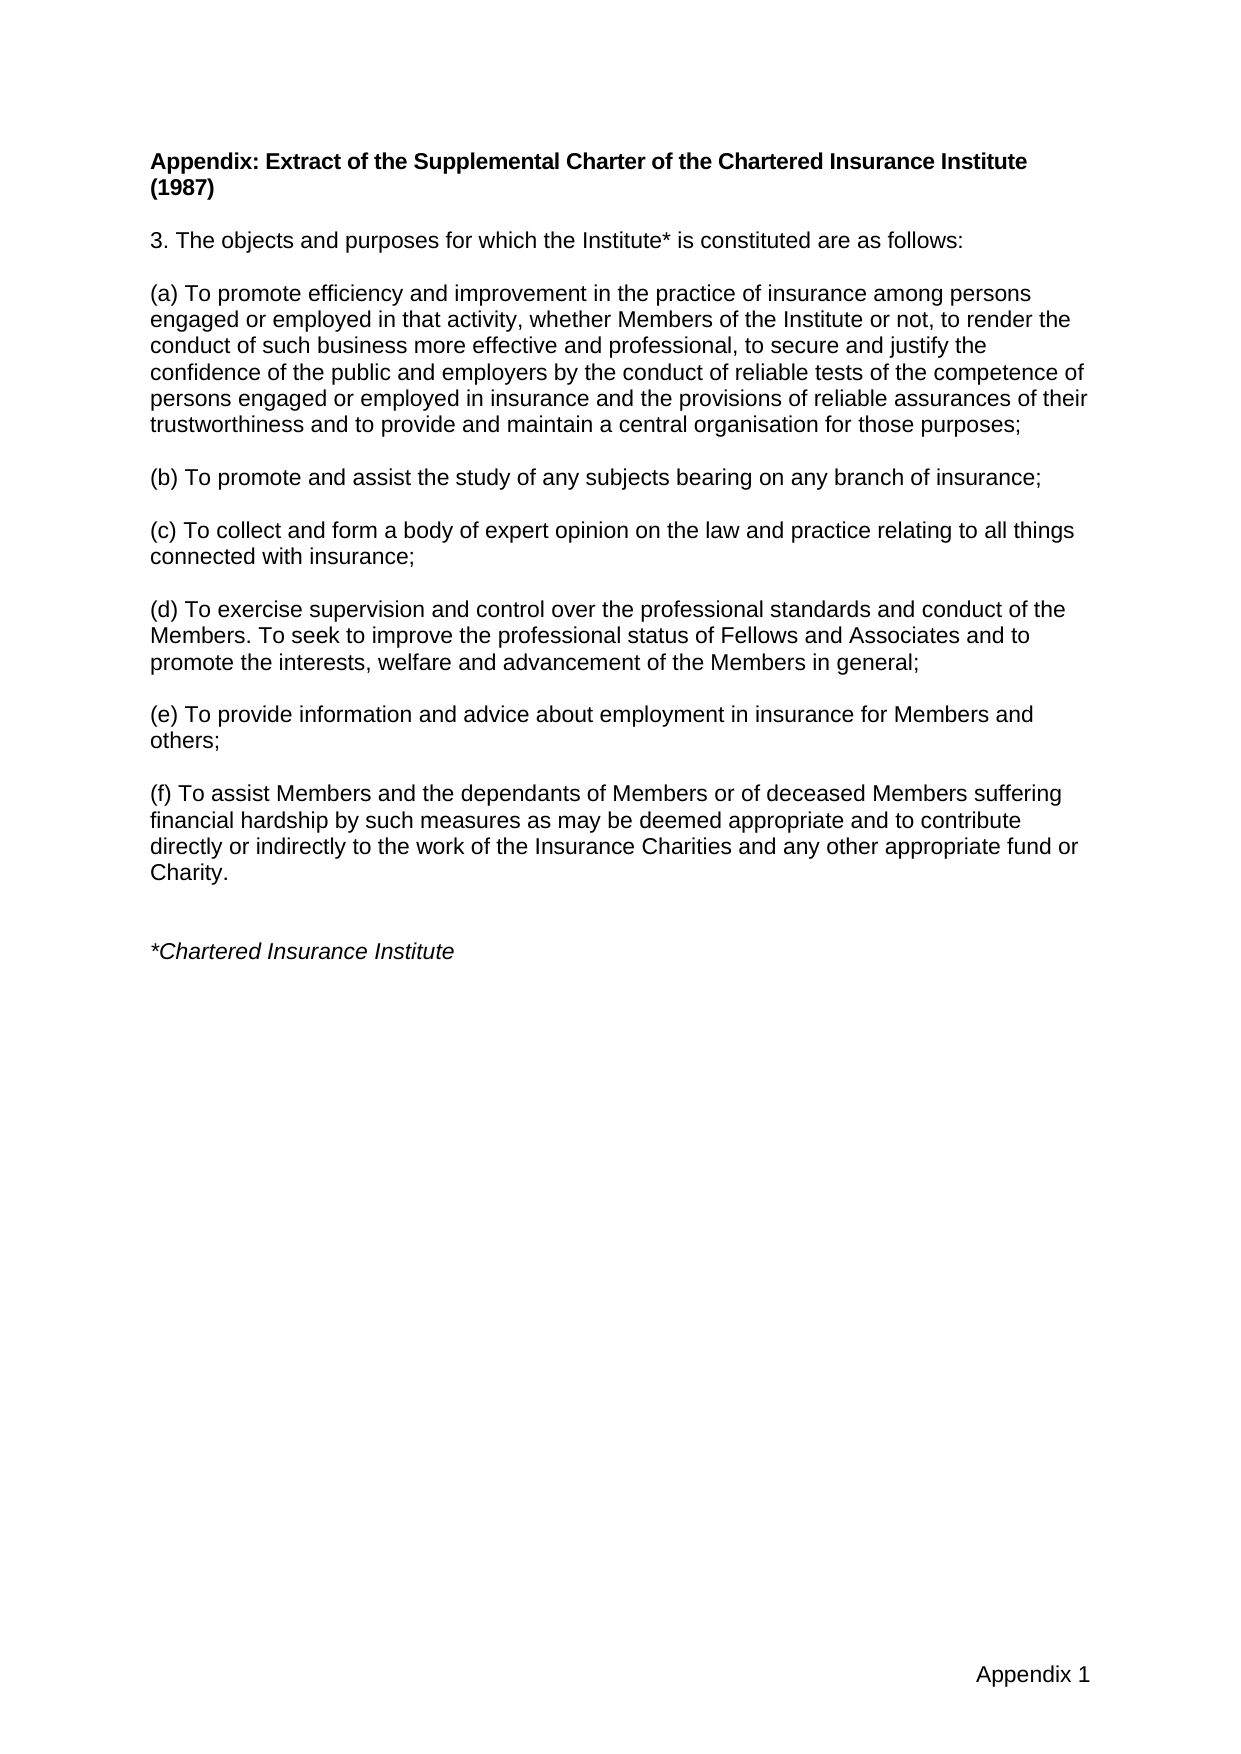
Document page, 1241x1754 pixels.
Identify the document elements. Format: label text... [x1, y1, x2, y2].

text Appendix: Extract of the Supplemental Charter of the Chartered Insurance Institute (1987) [150, 148, 1090, 200]
text (c) To collect and form a body of expert opinion on the law and practice relating to all things connected with insurance; [150, 517, 1090, 569]
text (b) To promote and assist the study of any subjects bearing on any branch of insurance; [150, 464, 1090, 490]
text (a) To promote efficiency and improvement in the practice of insurance among persons engaged or employed in that activity, whether Members of the Institute or not, to render the conduct of such business more effective and professional, to secure and justify the confidence of the public and employers by the conduct of reliable tests of the competence of persons engaged or employed in insurance and the provisions of reliable assurances of their trustworthiness and to provide and maintain a central organisation for those purposes; [150, 279, 1090, 438]
text (d) To exercise supervision and control over the professional standards and conduct of the Members. To seek to improve the professional status of Fellows and Associates and to promote the interests, welfare and advancement of the Members in general; [150, 596, 1090, 675]
text 3. The objects and purposes for which the Institute* is constituted are as follows: [150, 227, 1090, 253]
text (f) To assist Members and the dependants of Members or of deceased Members suffering financial hardship by such measures as may be deemed appropriate and to contribute directly or indirectly to the work of the Insurance Charities and any other appropriate fund or [150, 780, 1090, 859]
text *Chartered Insurance Institute [150, 938, 1090, 965]
text (e) To provide information and advice about employment in insurance for Members and others; [150, 701, 1090, 754]
text Charity. [150, 859, 1090, 886]
